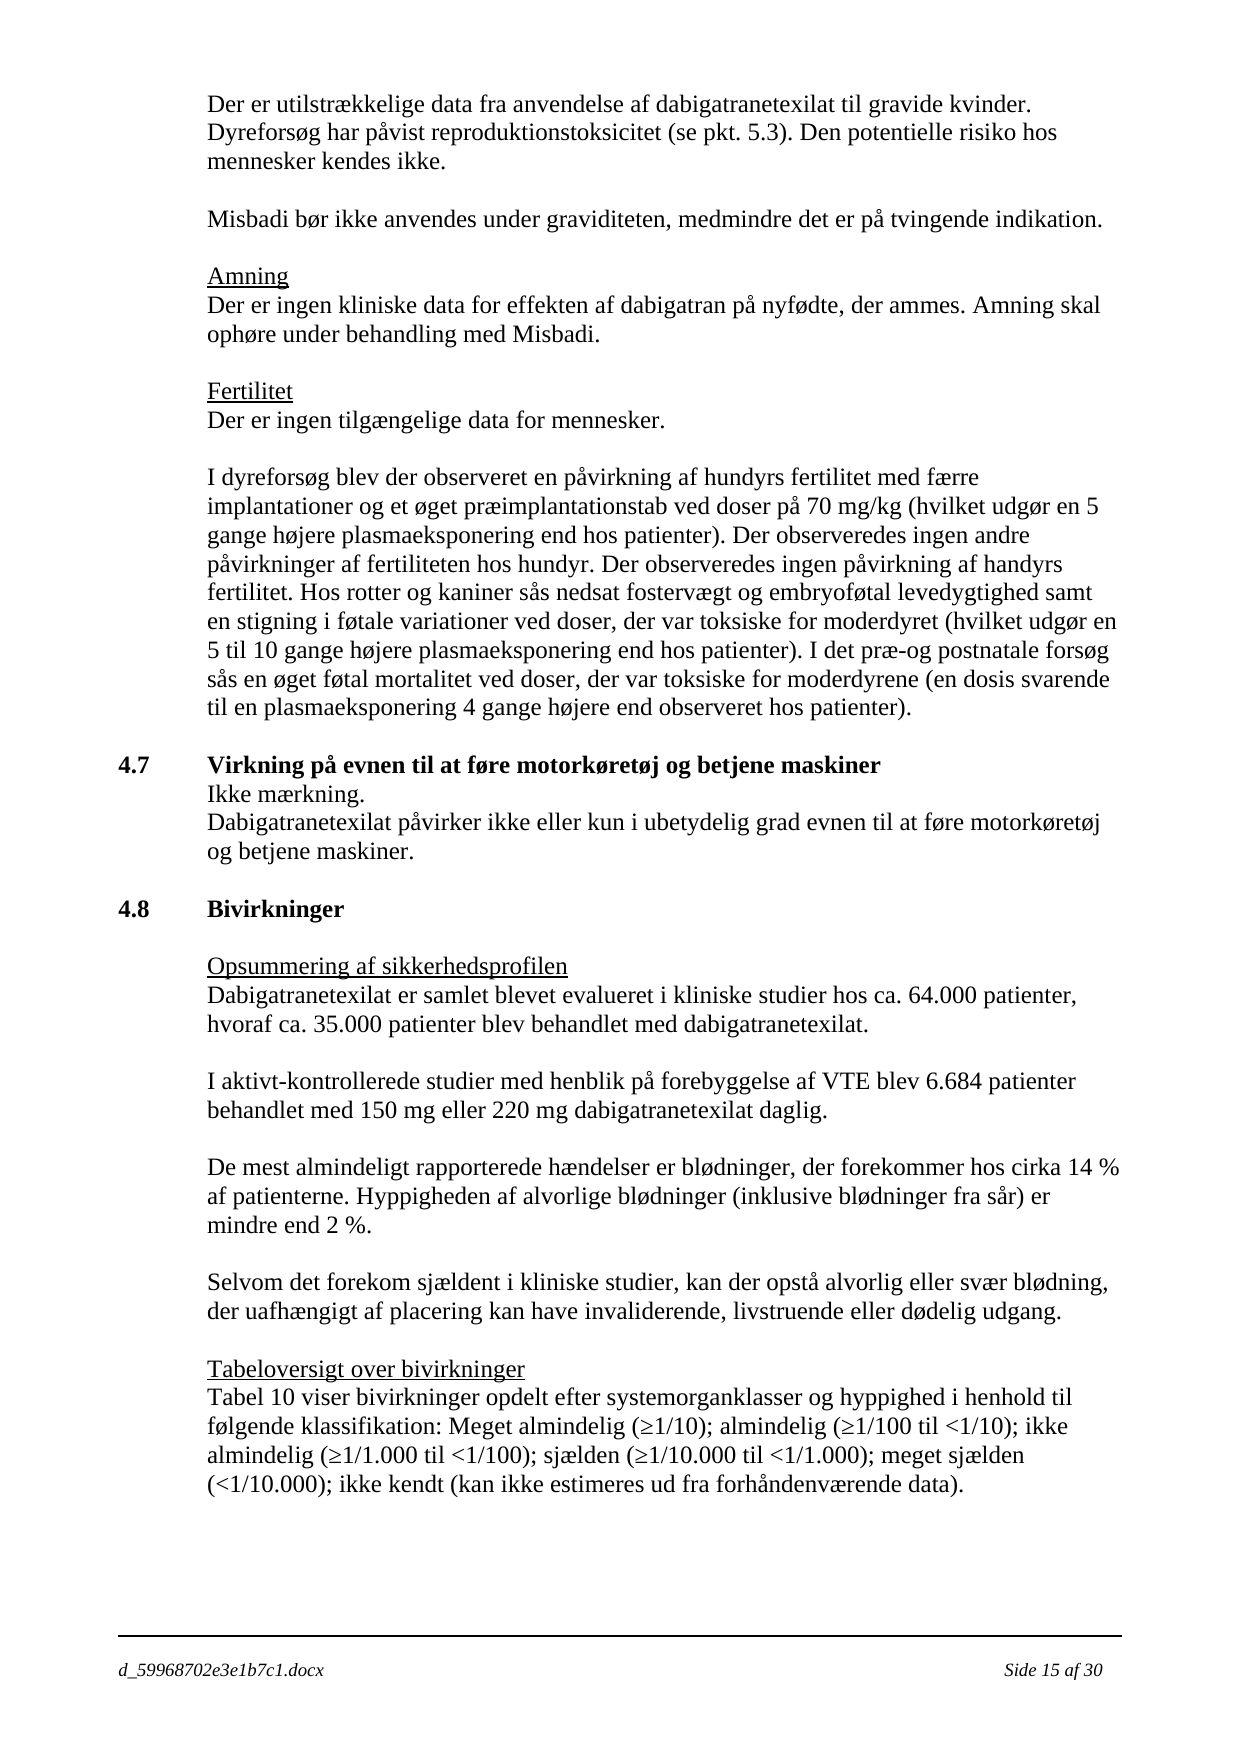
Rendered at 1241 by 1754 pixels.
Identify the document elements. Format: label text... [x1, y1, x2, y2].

text Selvom det forekom sjældent i kliniske studier, kan der opstå alvorlig eller svær blødning, der uafhængigt af placering kan have invaliderende, livstruende eller dødelig udgang. [207, 1267, 1122, 1325]
text Der er ingen tilgængelige data for mennesker. [207, 405, 1122, 434]
text Der er utilstrækkelige data fra anvendelse af dabigatranetexilat til gravide kvinder. [207, 89, 1122, 117]
text I aktivt-kontrollerede studier med henblik på forebyggelse af VTE blev 6.684 patienter behandlet med 150 mg eller 220 mg dabigatranetexilat daglig. [207, 1066, 1122, 1124]
text Der er ingen kliniske data for effekten af dabigatran på nyfødte, der ammes. Amning skal ophøre under behandling med Misbadi. [207, 290, 1122, 347]
text Misbadi bør ikke anvendes under graviditeten, medmindre det er på tvingende indikation. [207, 204, 1122, 232]
text Dyreforsøg har påvist reproduktionstoksicitet (se pkt. 5.3). Den potentielle risiko hos mennesker kendes ikke. [207, 117, 1122, 175]
text Amning [207, 261, 1122, 290]
text De mest almindeligt rapporterede hændelser er blødninger, der forekommer hos cirka 14 % af patienterne. Hyppigheden af alvorlige blødninger (inklusive blødninger fra sår) er mindre end 2 %. [207, 1152, 1122, 1239]
text Dabigatranetexilat er samlet blevet evalueret i kliniske studier hos ca. 64.000 patienter, hvoraf ca. 35.000 patienter blev behandlet med dabigatranetexilat. [207, 980, 1122, 1037]
text Dabigatranetexilat påvirker ikke eller kun i ubetydelig grad evnen til at føre motorkøretøj og betjene maskiner. [207, 807, 1122, 865]
text Tabel 10 viser bivirkninger opdelt efter systemorganklasser og hyppighed i henhold til følgende klassifikation: Meget almindelig (≥1/10); almindelig (≥1/100 til <1/10); ikke almindelig (≥1/1.000 til <1/100); sjælden (≥1/10.000 til <1/1.000); meget sjælden (<1/10.000); ikke kendt (kan ikke estimeres ud fra forhåndenværende data). [207, 1382, 1122, 1497]
text Opsummering af sikkerhedsprofilen [207, 951, 1122, 980]
text 4.8 Bivirkninger [118, 894, 1122, 922]
text Tabeloversigt over bivirkninger [207, 1354, 1122, 1382]
text Fertilitet [207, 376, 1122, 405]
text Ikke mærkning. [207, 779, 1122, 807]
text 4.7 Virkning på evnen til at føre motorkøretøj og betjene maskiner [118, 750, 1122, 779]
text I dyreforsøg blev der observeret en påvirkning af hundyrs fertilitet med færre implantationer og et øget præimplantationstab ved doser på 70 mg/kg (hvilket udgør en 5 gange højere plasmaeksponering end hos patienter). Der observeredes ingen andre påvirkninger af fertiliteten hos hundyr. Der observeredes ingen påvirkning af handyrs fertilitet. Hos rotter og kaniner sås nedsat fostervægt og embryoføtal levedygtighed samt en stigning i føtale variationer ved doser, der var toksiske for moderdyret (hvilket udgør en 5 til 10 gange højere plasmaeksponering end hos patienter). I det præ-og postnatale forsøg sås en øget føtal mortalitet ved doser, der var toksiske for moderdyrene (en dosis svarende til en plasmaeksponering 4 gange højere end observeret hos patienter). [207, 462, 1122, 721]
